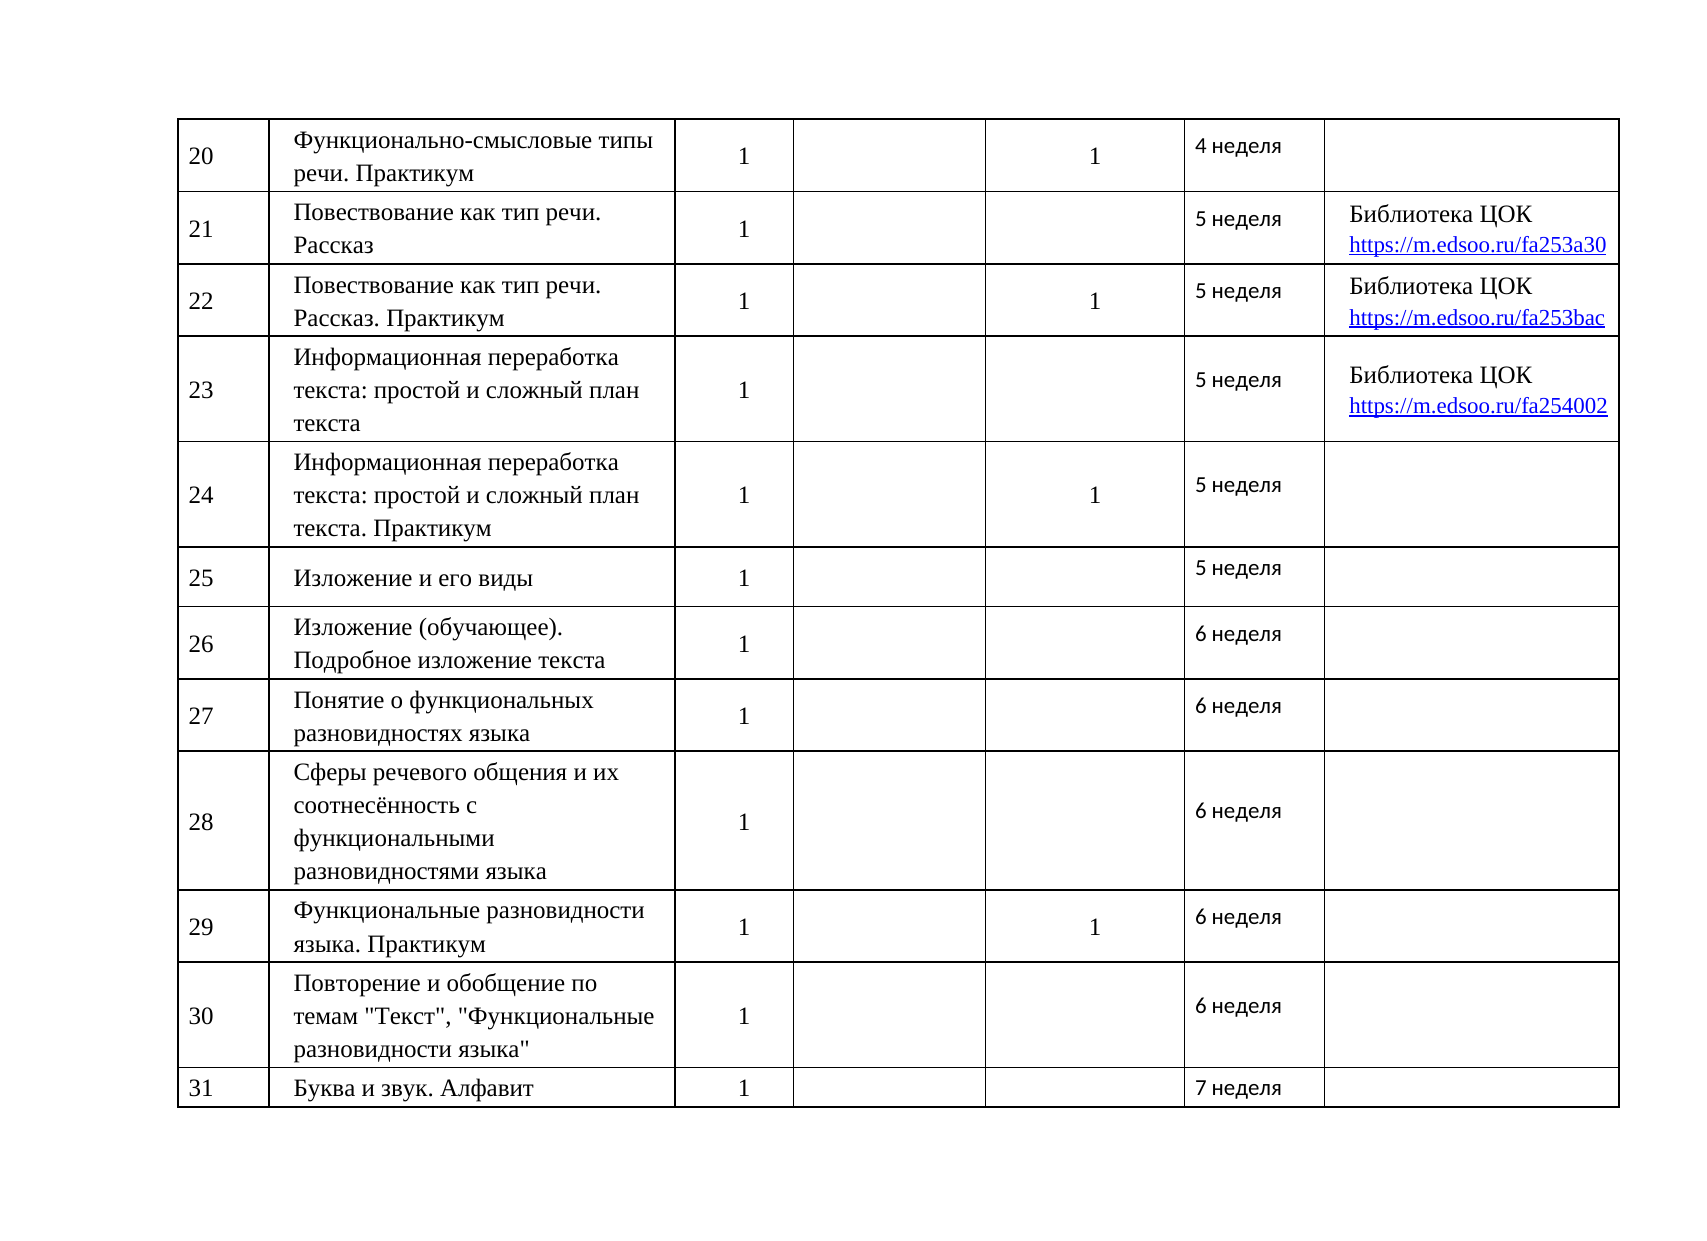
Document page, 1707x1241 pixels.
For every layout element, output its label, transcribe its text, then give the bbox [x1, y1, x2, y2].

table_cell Повествование как тип речи. Рассказ [270, 192, 674, 263]
table_cell [986, 607, 1184, 678]
table_cell 25 [179, 548, 268, 606]
table_cell [794, 891, 985, 961]
table_cell Библиотека ЦОК https://m.edsoo.ru/fa254002 [1325, 337, 1618, 441]
table_cell 1 [986, 442, 1184, 546]
table_cell [794, 680, 985, 750]
table_cell [986, 680, 1184, 750]
table_cell Повторение и обобщение по темам "Текст", "Функциональные разновидности языка" [270, 963, 674, 1067]
table_cell 6 неделя [1185, 891, 1324, 961]
table_cell 23 [179, 337, 268, 441]
table_cell 1 [676, 891, 793, 961]
table_cell [1325, 442, 1618, 546]
table_cell 1 [986, 265, 1184, 335]
table_cell [986, 963, 1184, 1067]
table_cell [794, 963, 985, 1067]
table_cell [1325, 891, 1618, 961]
table_cell [794, 120, 985, 191]
table_cell 27 [179, 680, 268, 750]
table_cell 1 [676, 120, 793, 191]
table_cell Библиотека ЦОК https://m.edsoo.ru/fa253a30 [1325, 192, 1618, 263]
table_cell 29 [179, 891, 268, 961]
table_cell 21 [179, 192, 268, 263]
table_cell 1 [676, 963, 793, 1067]
table_cell [794, 1068, 985, 1106]
table_cell [794, 548, 985, 606]
table_cell Понятие о функциональных разновидностях языка [270, 680, 674, 750]
table_cell 6 неделя [1185, 607, 1324, 678]
table_cell 5 неделя [1185, 265, 1324, 335]
table_cell [794, 192, 985, 263]
table_cell 1 [986, 120, 1184, 191]
table_cell 1 [676, 442, 793, 546]
table_cell 1 [676, 1068, 793, 1106]
table_cell 1 [676, 752, 793, 889]
table_cell 20 [179, 120, 268, 191]
table_cell Информационная переработка текста: простой и сложный план текста [270, 337, 674, 441]
table_cell 1 [676, 680, 793, 750]
table_cell 5 неделя [1185, 442, 1324, 546]
table_cell [986, 752, 1184, 889]
table_cell Информационная переработка текста: простой и сложный план текста. Практикум [270, 442, 674, 546]
table_cell [986, 192, 1184, 263]
table_cell 1 [676, 607, 793, 678]
table_cell 1 [676, 337, 793, 441]
table_cell [1325, 1068, 1618, 1106]
table_cell 28 [179, 752, 268, 889]
table_cell 22 [179, 265, 268, 335]
table_cell 5 неделя [1185, 548, 1324, 606]
table_cell 1 [676, 265, 793, 335]
table_cell 1 [676, 192, 793, 263]
table_cell 5 неделя [1185, 337, 1324, 441]
table_cell 5 неделя [1185, 192, 1324, 263]
table_cell [1325, 120, 1618, 191]
table_cell 26 [179, 607, 268, 678]
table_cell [270, 1068, 674, 1106]
table_cell Изложение (обучающее). Подробное изложение текста [270, 607, 674, 678]
table_cell 30 [179, 963, 268, 1067]
table_cell 6 неделя [1185, 752, 1324, 889]
table_cell 7 неделя [1185, 1068, 1324, 1106]
table_cell [1325, 548, 1618, 606]
table_cell 6 неделя [1185, 963, 1324, 1067]
table_cell Функциональные разновидности языка. Практикум [270, 891, 674, 961]
table_cell 1 [676, 548, 793, 606]
table_cell [986, 337, 1184, 441]
table_cell 31 [179, 1068, 268, 1106]
table_cell Сферы речевого общения и их соотнесённость с функциональными разновидностями языка [270, 752, 674, 889]
table_cell [794, 442, 985, 546]
table_cell [1325, 680, 1618, 750]
table_cell 1 [986, 891, 1184, 961]
table_cell [1325, 752, 1618, 889]
table_cell Функционально-смысловые типы речи. Практикум [270, 120, 674, 191]
table_cell Повествование как тип речи. Рассказ. Практикум [270, 265, 674, 335]
table_cell [1325, 963, 1618, 1067]
table_cell Библиотека ЦОК https://m.edsoo.ru/fa253bac [1325, 265, 1618, 335]
table_cell 4 неделя [1185, 120, 1324, 191]
table_cell 6 неделя [1185, 680, 1324, 750]
table_cell [986, 548, 1184, 606]
table_cell [1325, 607, 1618, 678]
table_cell [794, 607, 985, 678]
table_cell [794, 337, 985, 441]
table_cell [794, 265, 985, 335]
table_cell [986, 1068, 1184, 1106]
table_cell [794, 752, 985, 889]
table_cell 24 [179, 442, 268, 546]
table_cell Изложение и его виды [270, 548, 674, 606]
